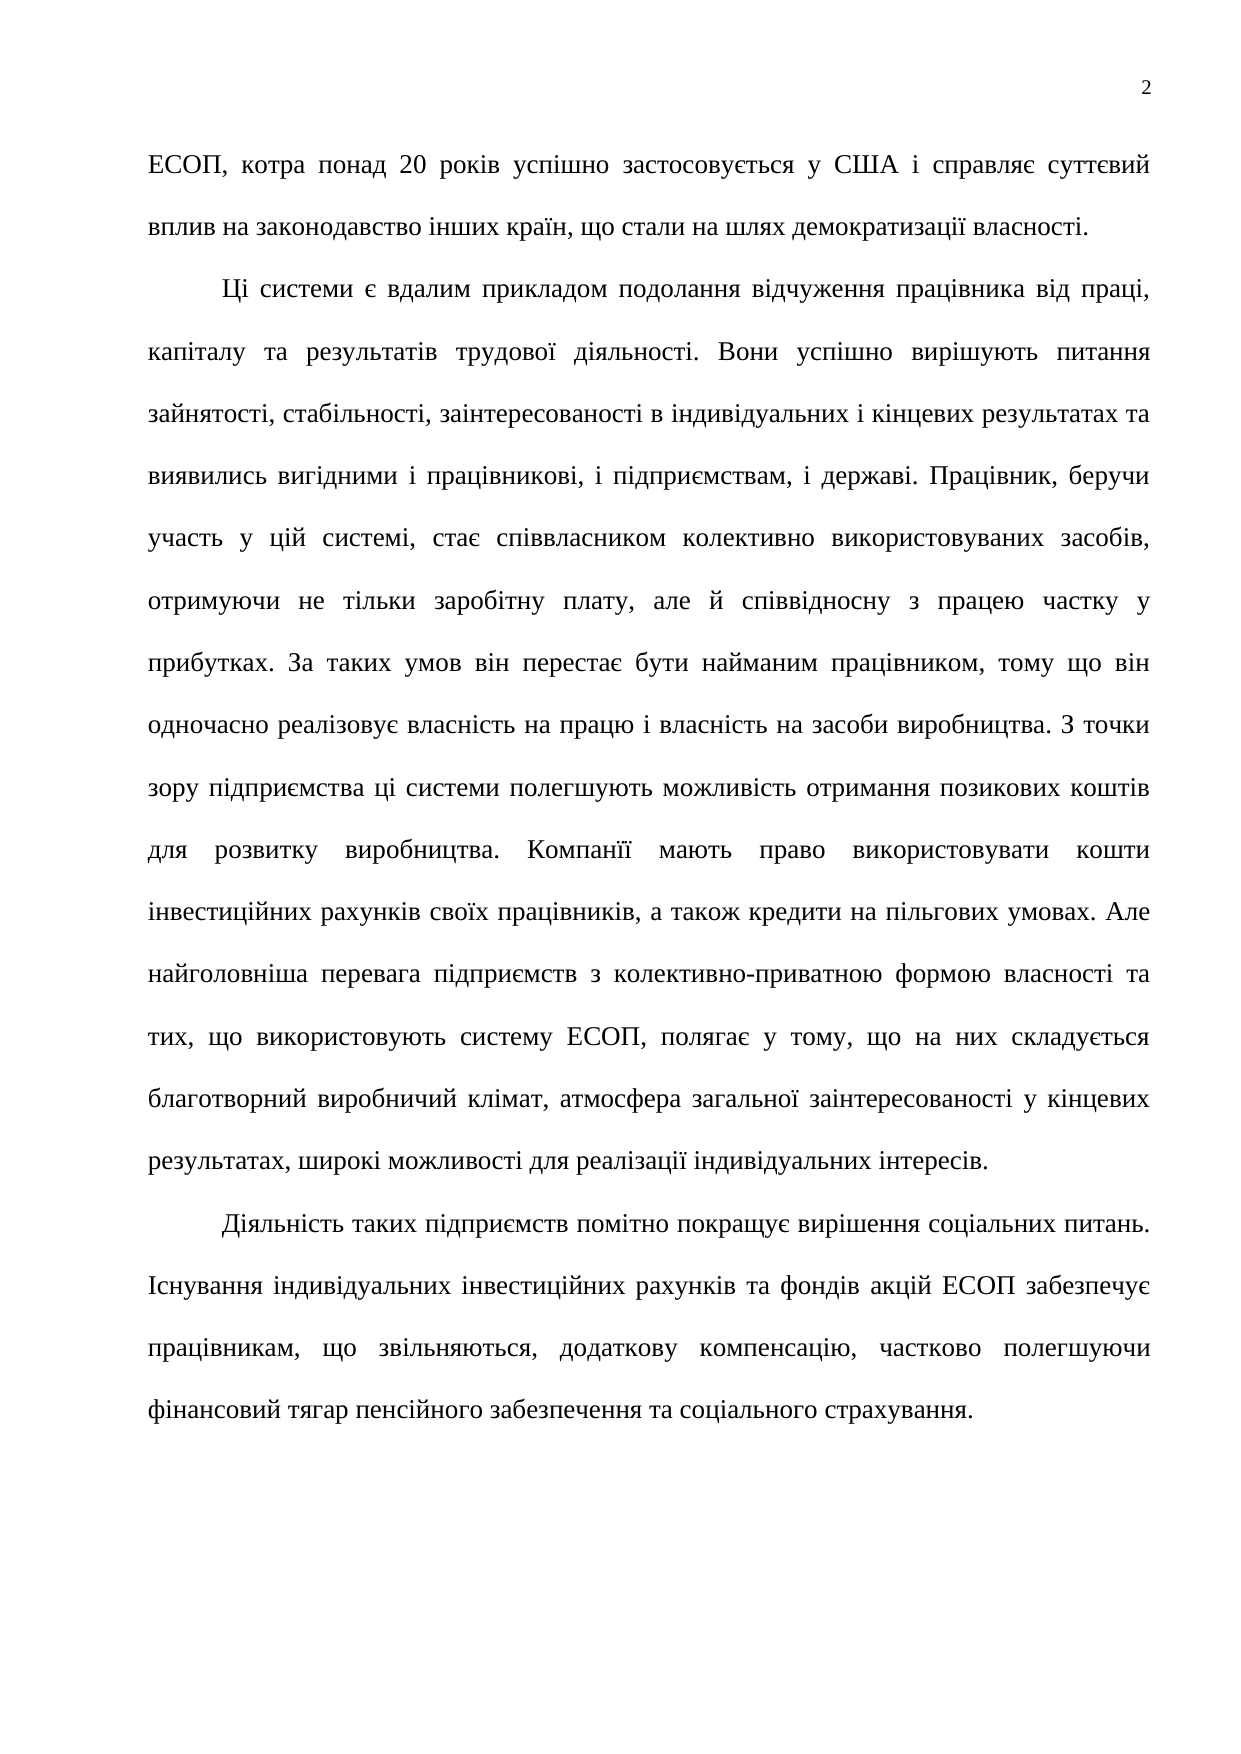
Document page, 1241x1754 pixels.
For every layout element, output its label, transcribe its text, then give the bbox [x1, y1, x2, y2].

text Ці системи є вдалим прикладом подолання відчуження працівника від праці, капіталу та результатів трудової діяльності. Вони успішно вирішують питання зайнятості, стабільності, заінтересованості в індивідуальних і кінцевих результатах та виявились вигідними і працівникові, і підприємствам, і державі. Працівник, беручи участь у цій системі, стає співвласником колективно використовуваних засобів, отримуючи не тільки заробітну плату, але й співвідносну з працею частку у прибутках. За таких умов він перестає бути найманим працівником, тому що він одночасно реалізовує власність на працю і власність на засоби виробництва. З точки зору підприємства ці системи полегшують можливість отримання позикових коштів для розвитку виробництва. Компанїї мають право використовувати кошти інвестиційних рахунків своїх працівників, а також кредити на пільгових умовах. Але найголовніша перевага підприємств з колективно-приватною формою власності та тих, що використовують систему ЕСОП, полягає у тому, що на них складується благотворний виробничий клімат, атмосфера загальної заінтересованості у кінцевих результатах, широкі можливості для реалізації індивідуальних інтересів. [148, 272, 1152, 1176]
text Діяльність таких підприємств помітно покращує вирішення соціальних питань. Існування індивідуальних інвестиційних рахунків та фондів акцій ЕСОП забезпечує працівникам, що звільняються, додаткову компенсацію, частково полегшуючи фінансовий тягар пенсійного забезпечення та соціального страхування. [148, 1207, 1152, 1425]
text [148, 148, 1152, 241]
